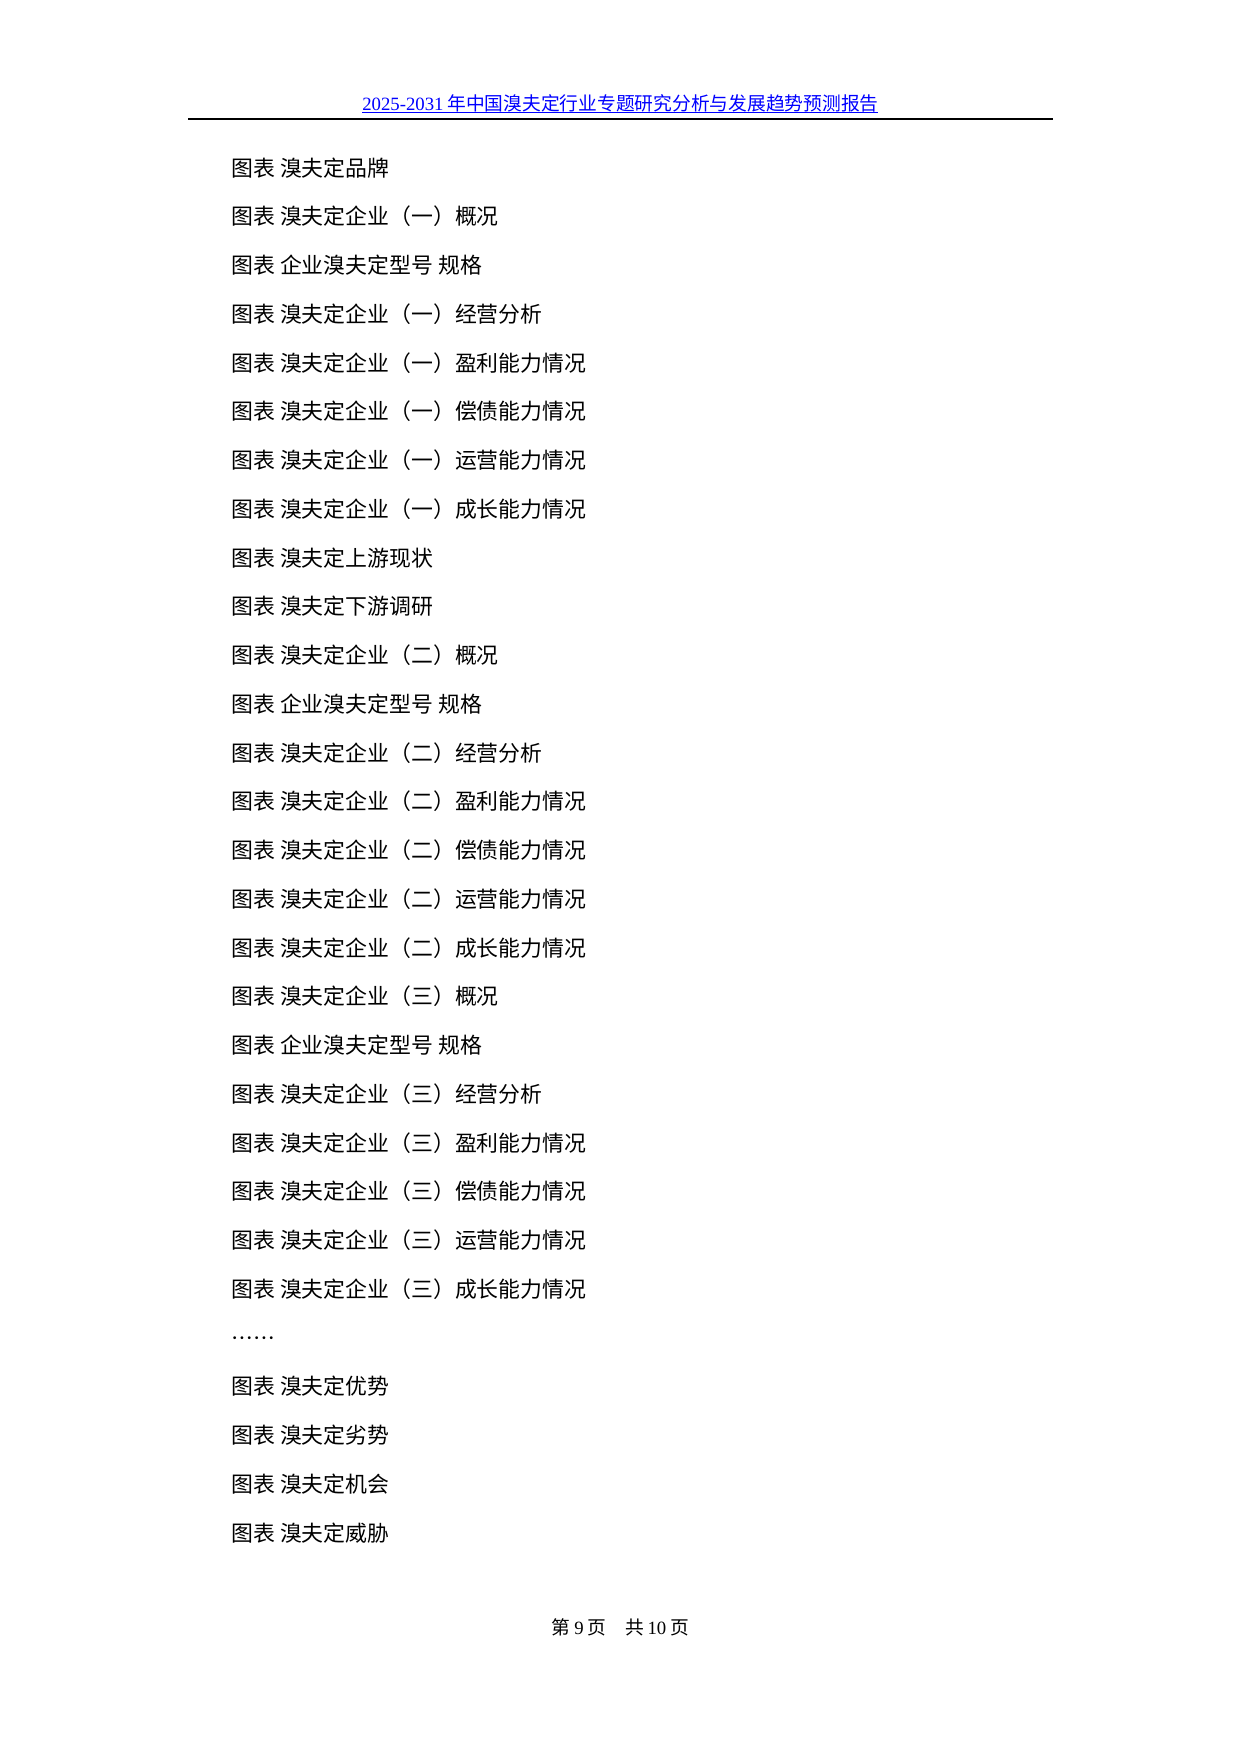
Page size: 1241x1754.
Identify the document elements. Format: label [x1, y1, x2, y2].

text [187, 150, 1053, 1548]
